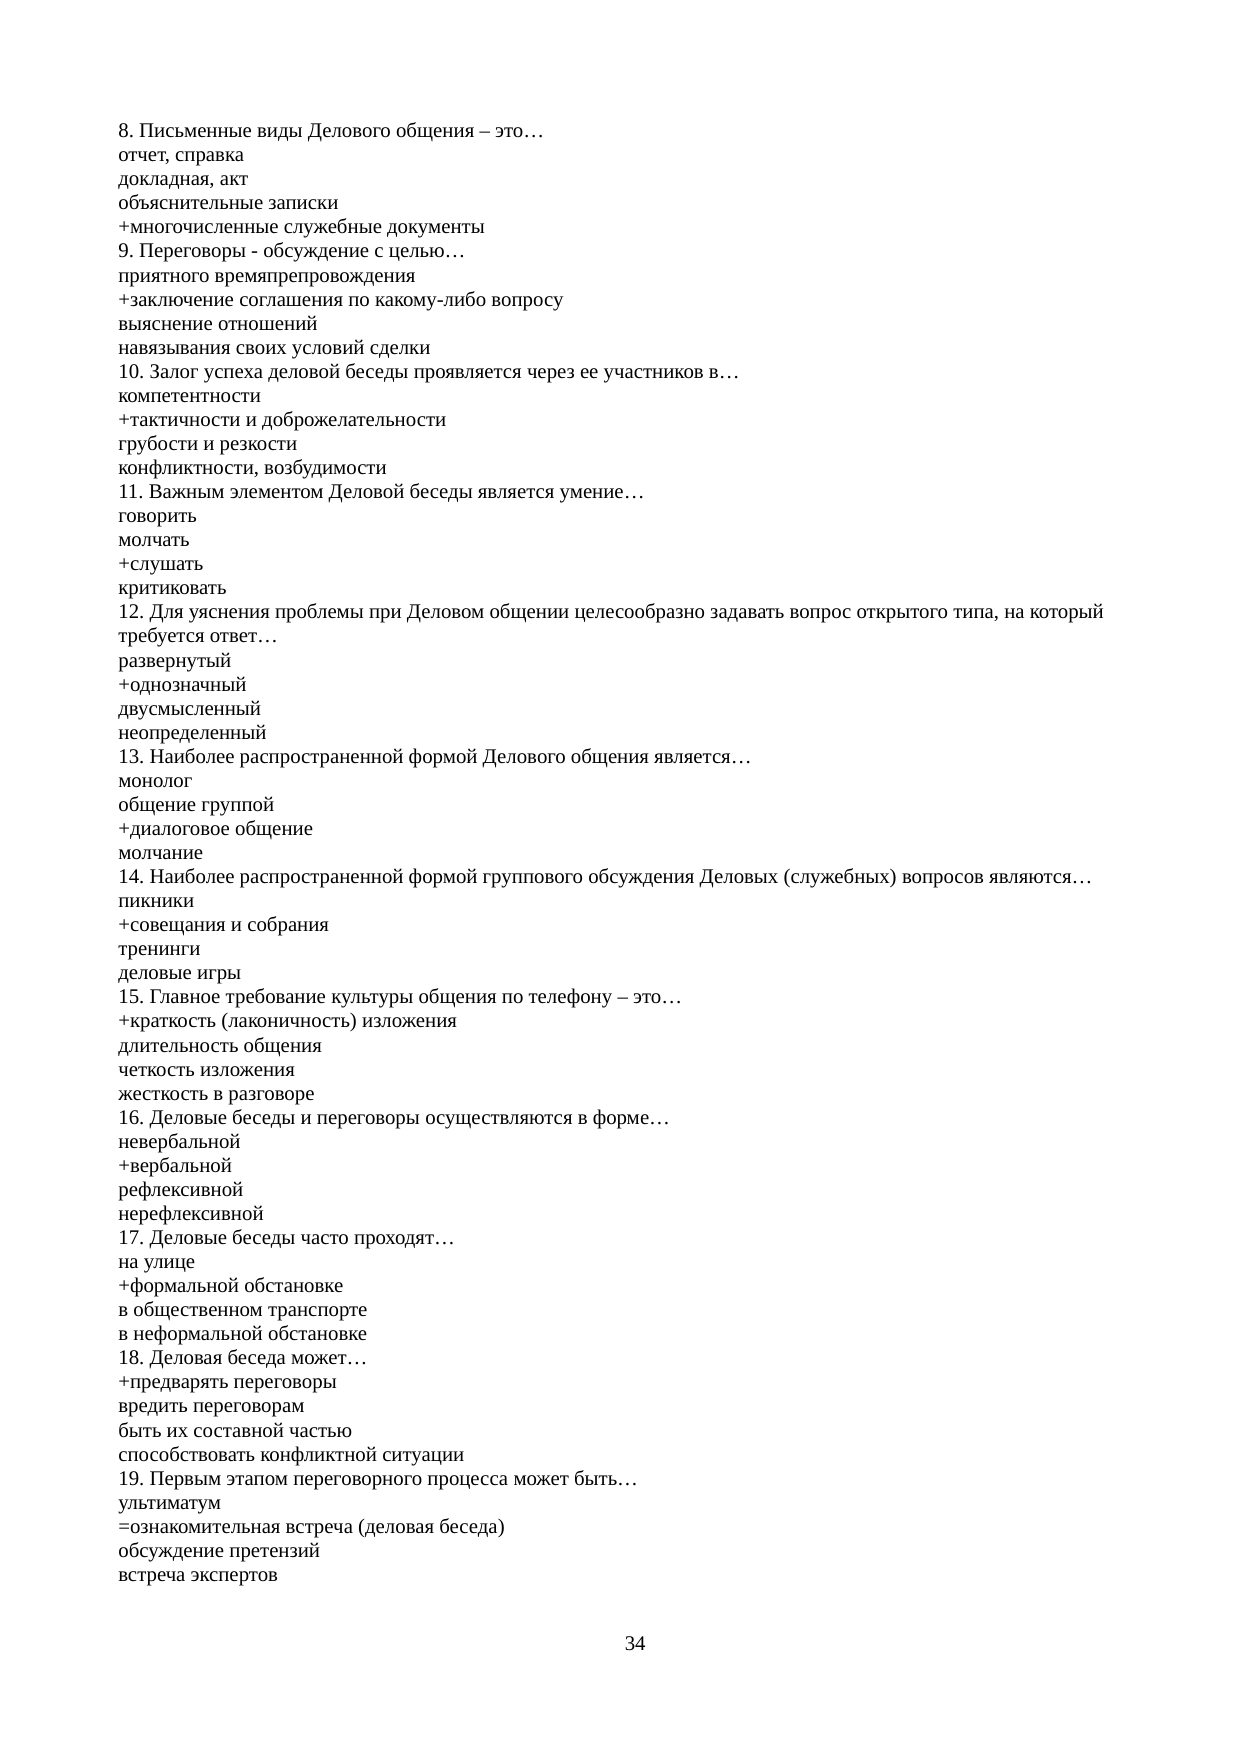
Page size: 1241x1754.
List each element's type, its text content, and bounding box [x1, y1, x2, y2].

text 13. Наиболее распространенной формой Делового общения является… монолог общение группой +диалоговое общение молчание [118, 744, 1152, 864]
text 17. Деловые беседы часто проходят… на улице +формальной обстановке в общественном транспорте в неформальной обстановке [118, 1225, 1152, 1345]
text 16. Деловые беседы и переговоры осуществляются в форме… невербальной +вербальной рефлексивной нерефлексивной [118, 1105, 1152, 1225]
text 18. Деловая беседа может… +предварять переговоры вредить переговорам быть их составной частью способствовать конфликтной ситуации [118, 1345, 1152, 1466]
text 11. Важным элементом Деловой беседы является умение… говорить молчать +слушать критиковать [118, 479, 1152, 599]
text 14. Наиболее распространенной формой группового обсуждения Деловых (служебных) вопросов являются… пикники +совещания и собрания тренинги деловые игры [118, 864, 1152, 984]
text 9. Переговоры - обсуждение с целью… приятного времяпрепровождения +заключение соглашения по какому-либо вопросу выяснение отношений навязывания своих условий сделки [118, 238, 1152, 359]
text 8. Письменные виды Делового общения – это… отчет, справка докладная, акт объяснительные записки +многочисленные служебные документы [118, 118, 1152, 238]
text 15. Главное требование культуры общения по телефону – это… +краткость (лаконичность) изложения длительность общения четкость изложения жесткость в разговоре [118, 984, 1152, 1105]
text 10. Залог успеха деловой беседы проявляется через ее участников в… компетентности +тактичности и доброжелательности грубости и резкости конфликтности, возбудимости [118, 359, 1152, 479]
text 19. Первым этапом переговорного процесса может быть… ультиматум =ознакомительная встреча (деловая беседа) обсуждение претензий встреча экспертов [118, 1466, 1152, 1586]
text 12. Для уяснения проблемы при Деловом общении целесообразно задавать вопрос открытого типа, на который требуется ответ… развернутый +однозначный двусмысленный неопределенный [118, 599, 1152, 744]
